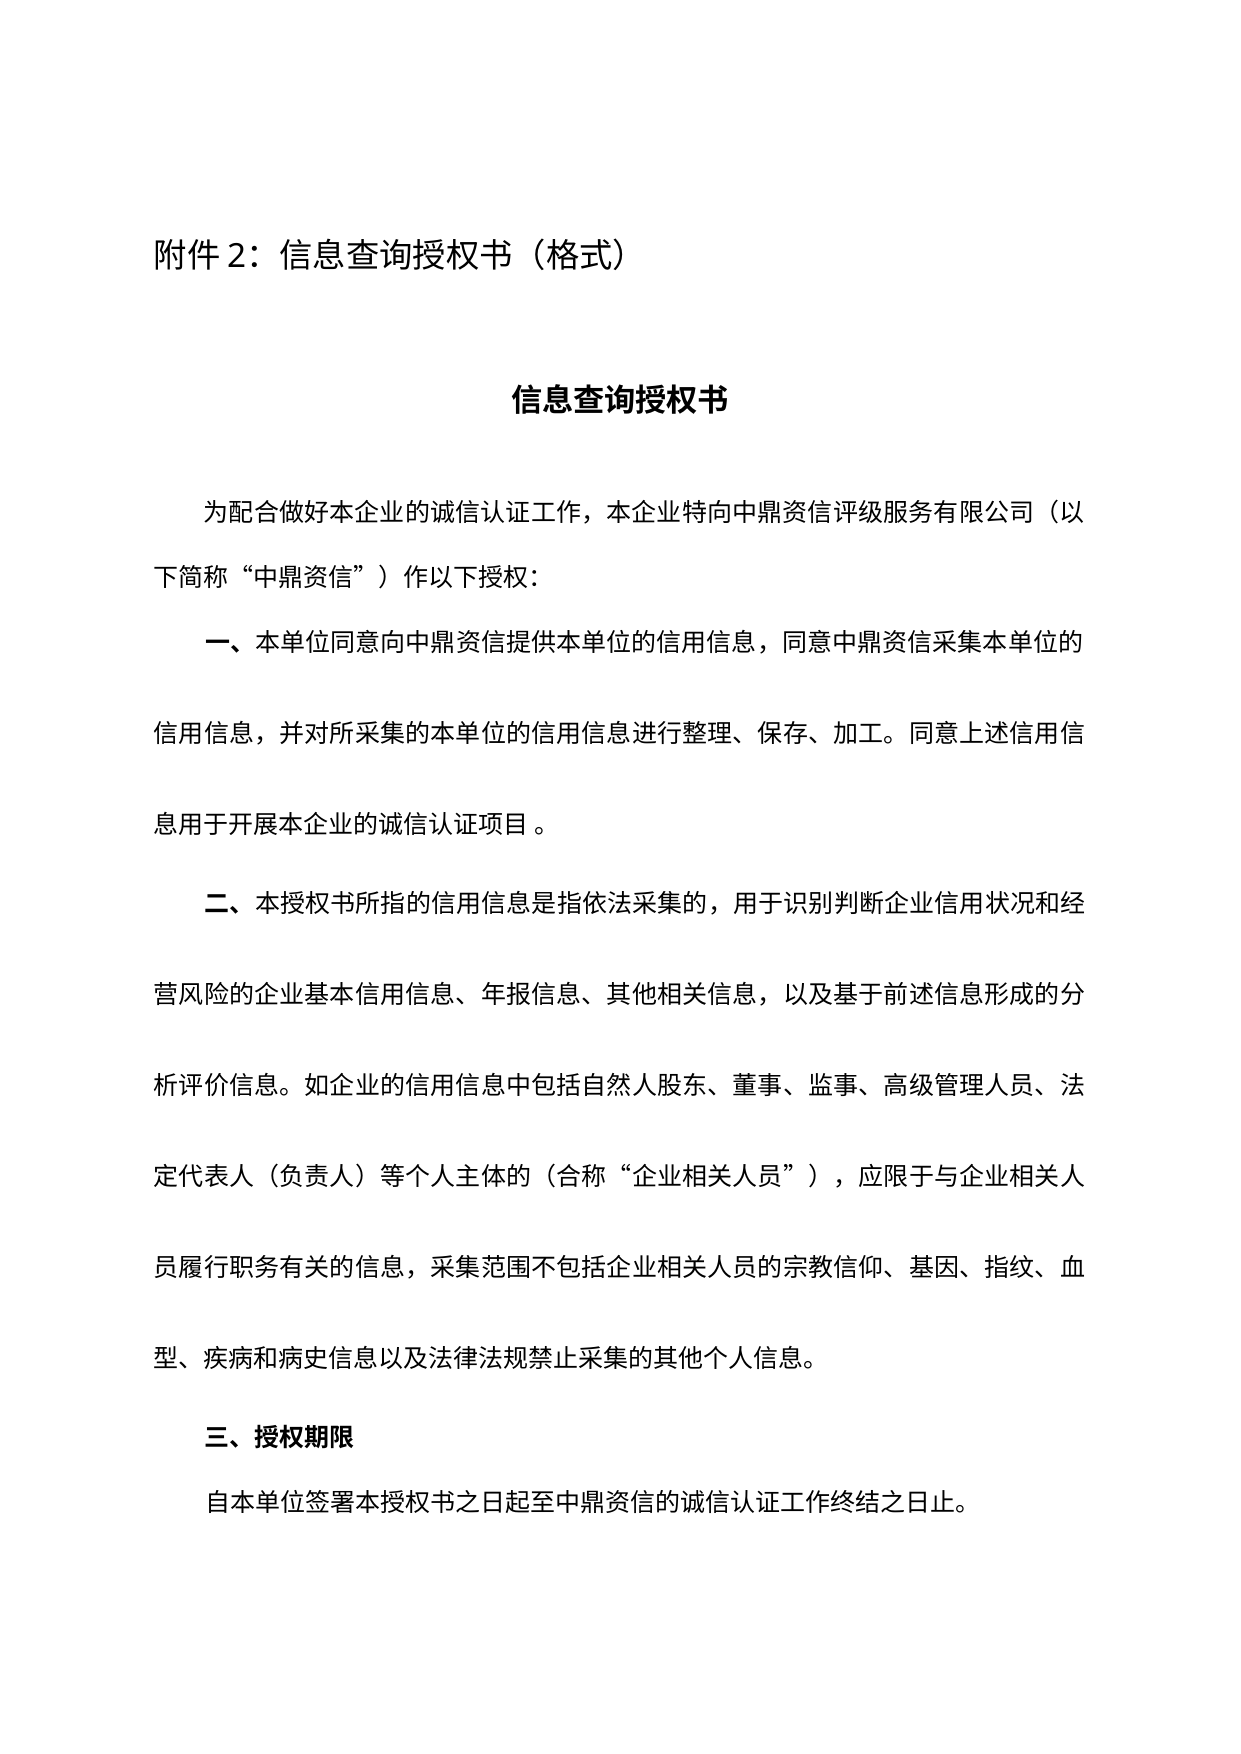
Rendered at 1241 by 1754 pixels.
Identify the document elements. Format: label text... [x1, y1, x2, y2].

text 三、授权期限 [153, 1403, 1087, 1468]
text 自本单位签署本授权书之日起至中鼎资信的诚信认证工作终结之日止。 [153, 1468, 1087, 1533]
text 附件2：信息查询授权书（格式） [153, 221, 1087, 286]
text 二、本授权书所指的信用信息是指依法采集的，用于识别判断企业信用状况和经营风险的企业基本信用信息、年报信息、其他相关信息，以及基于前述信息形成的分析评价信息。如企业的信用信息中包括自然人股东、董事、监事、高级管理人员、法定代表人（负责人）等个人主体的（合称“企业相关人员”），应限于与企业相关人员履行职务有关的信息，采集范围不包括企业相关人员的宗教信仰、基因、指纹、血型、疾病和病史信息以及法律法规禁止采集的其他个人信息。 [153, 869, 1087, 1389]
text 信息查询授权书 [153, 366, 1087, 431]
text 为配合做好本企业的诚信认证工作，本企业特向中鼎资信评级服务有限公司（以下简称“中鼎资信”）作以下授权： [153, 478, 1087, 608]
text 一、本单位同意向中鼎资信提供本单位的信用信息，同意中鼎资信采集本单位的信用信息，并对所采集的本单位的信用信息进行整理、保存、加工。同意上述信用信息用于开展本企业的诚信认证项目 。 [153, 608, 1087, 855]
